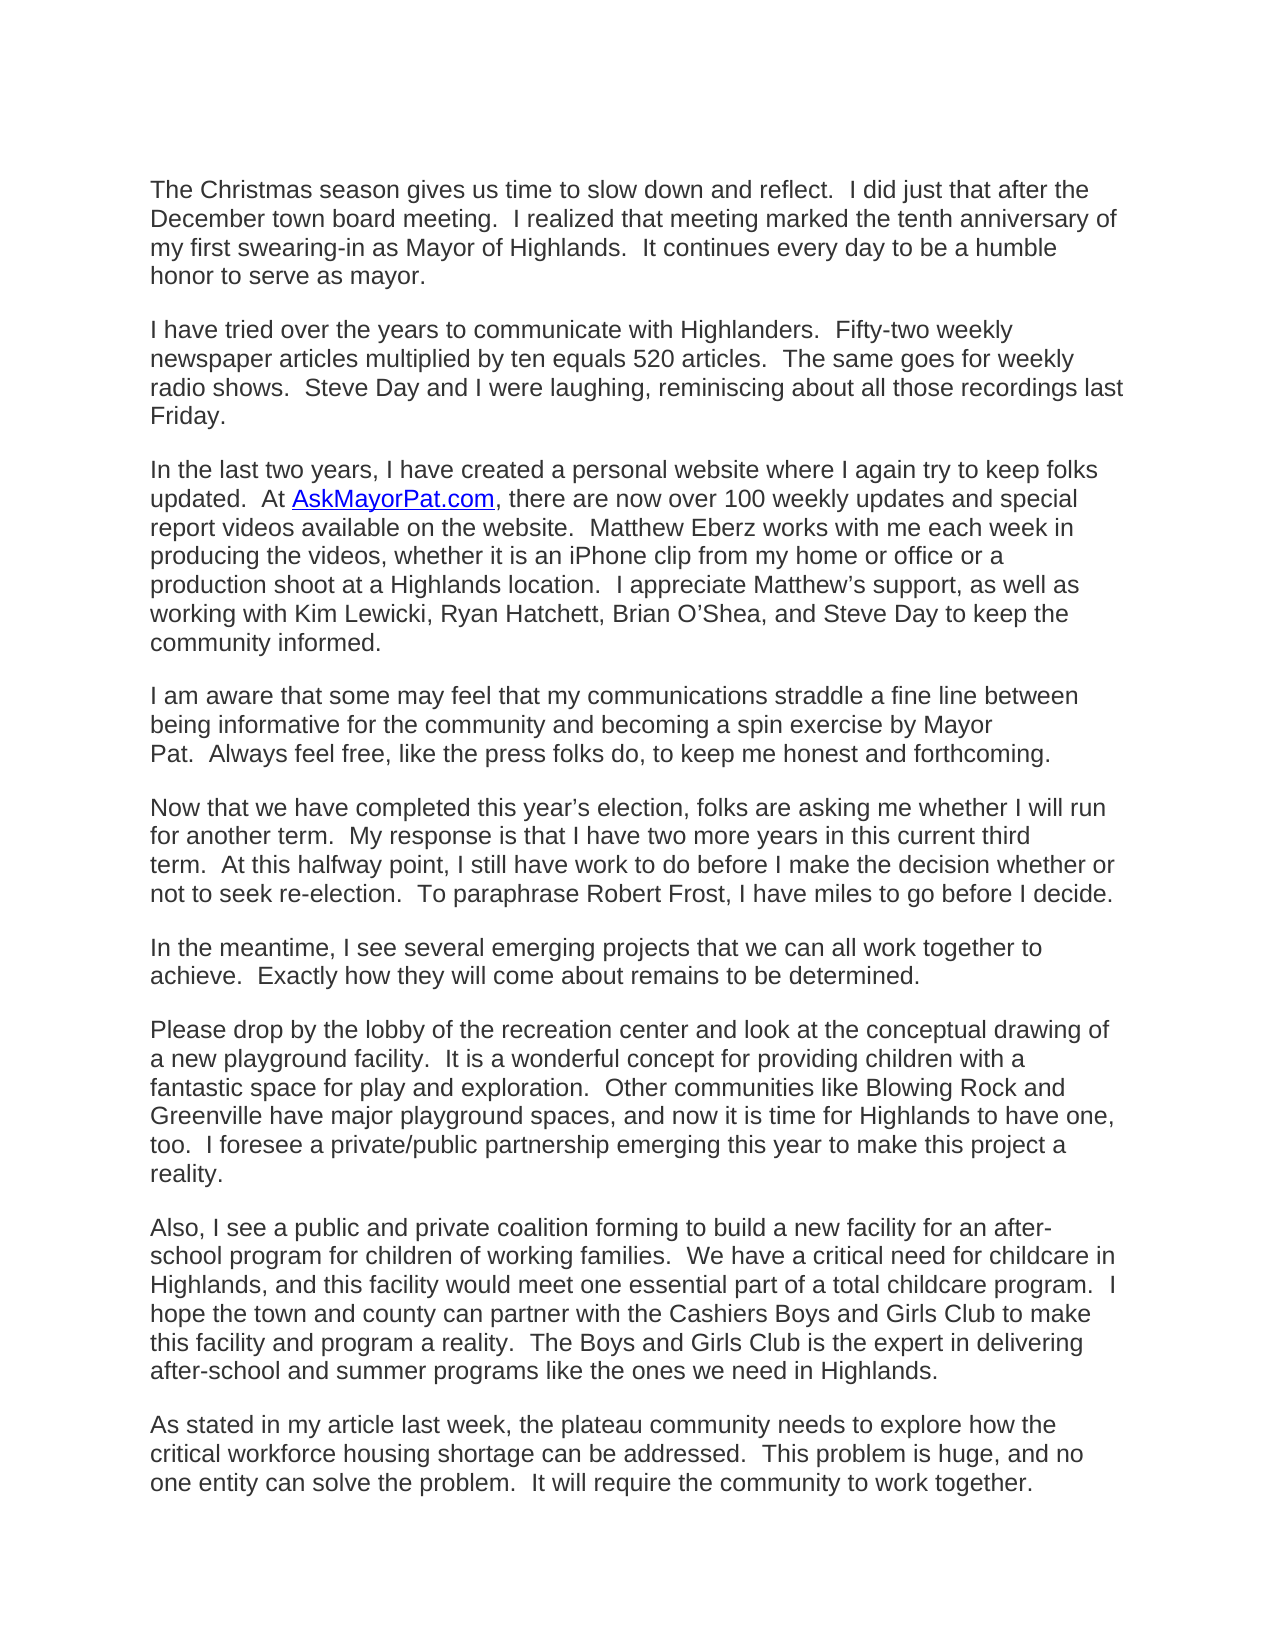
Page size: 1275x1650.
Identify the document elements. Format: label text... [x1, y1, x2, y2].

text In the last two years, I have created a personal website where I again try to keep folks updated. At AskMayorPat.com, there are now over 100 weekly updates and special report videos available on the website. Matthew Eberz works with me each week in producing the videos, whether it is an iPhone clip from my home or office or a production shoot at a Highlands location. I appreciate Matthew’s support, as well as working with Kim Lewicki, Ryan Hatchett, Brian O’Shea, and Steve Day to keep the community informed. [150, 455, 1125, 656]
text Now that we have completed this year’s election, folks are asking me whether I will run for another term. My response is that I have two more years in this current third term. At this halfway point, I still have work to do before I make the decision whether or not to seek re-election. To paraphrase Robert Frost, I have miles to go before I decide. [150, 792, 1125, 907]
text Also, I see a public and private coalition forming to build a new facility for an after-school program for children of working families. We have a critical need for childcare in Highlands, and this facility would meet one essential part of a total childcare program. I hope the town and county can partner with the Cashiers Boys and Girls Club to make this facility and program a reality. The Boys and Girls Club is the expert in delivering after-school and summer programs like the ones we need in Highlands. [150, 1212, 1125, 1385]
text The Christmas season gives us time to slow down and reflect. I did just that after the December town board meeting. I realized that meeting marked the tenth anniversary of my first swearing-in as Mayor of Highlands. It continues every day to be a humble honor to serve as mayor. [150, 175, 1125, 290]
text Please drop by the lobby of the recreation center and look at the conceptual drawing of a new playground facility. It is a wonderful concept for providing children with a fantastic space for play and exploration. Other communities like Blowing Rock and Greenville have major playground spaces, and now it is time for Highlands to have one, too. I foresee a private/public partnership emerging this year to make this project a reality. [150, 1015, 1125, 1187]
text As stated in my article last week, the plateau community needs to explore how the critical workforce housing shortage can be addressed. This problem is huge, and no one entity can solve the problem. It will require the community to work together. [150, 1410, 1125, 1496]
text I have tried over the years to communicate with Highlanders. Fifty-two weekly newspaper articles multiplied by ten equals 520 articles. The same goes for weekly radio shows. Steve Day and I were laughing, reminiscing about all those recordings last Friday. [150, 315, 1125, 430]
text I am aware that some may feel that my communications straddle a fine line between being informative for the community and becoming a spin exercise by Mayor Pat. Always feel free, like the press folks do, to keep me honest and forthcoming. [150, 681, 1125, 767]
text In the meantime, I see several emerging projects that we can all work together to achieve. Exactly how they will come about remains to be determined. [150, 932, 1125, 990]
